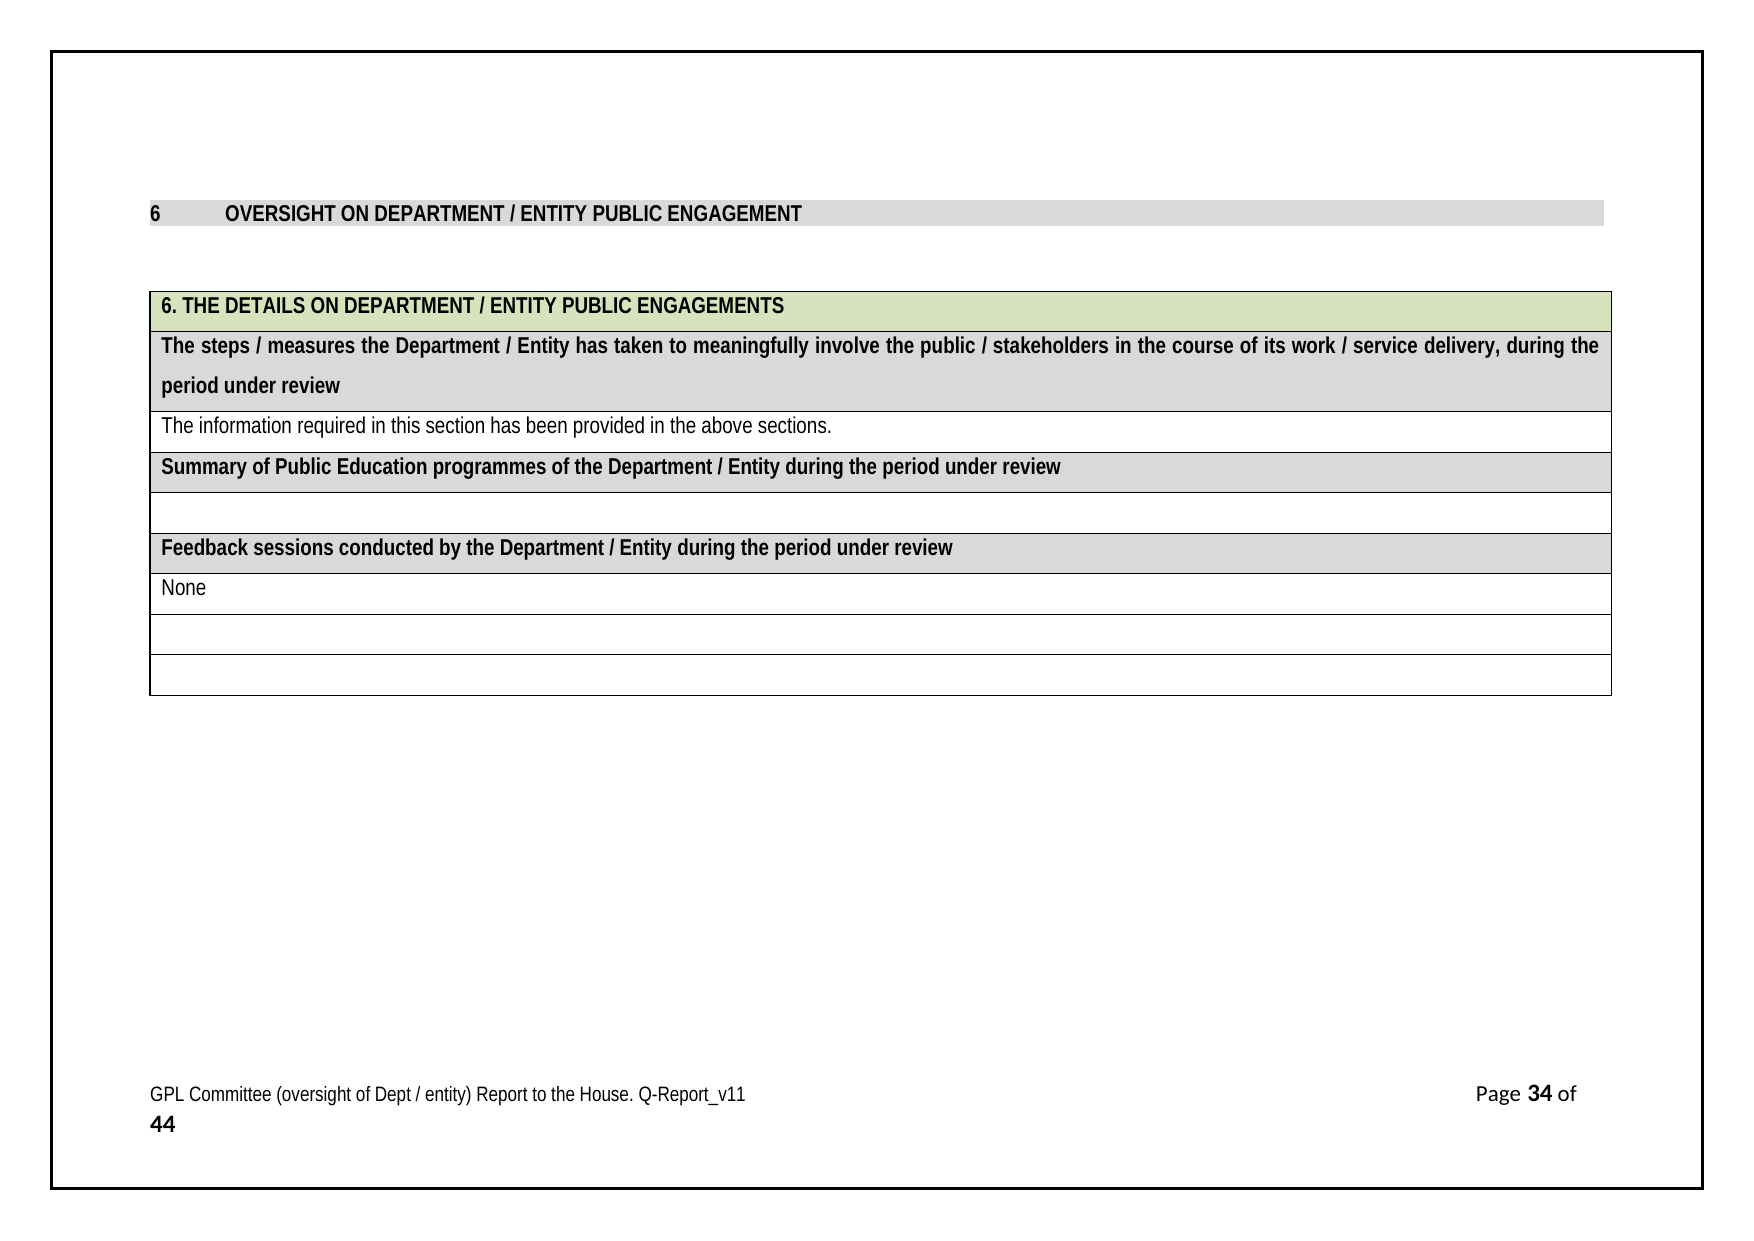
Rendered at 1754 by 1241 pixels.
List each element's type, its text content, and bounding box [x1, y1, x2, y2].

table_header 6. THE DETAILS ON DEPARTMENT / ENTITY PUBLIC ENGAGEMENTS [151, 292, 1611, 331]
table_cell [151, 493, 1611, 533]
table_cell None [151, 574, 1611, 614]
table_cell Feedback sessions conducted by the Department / Entity during the period under review [151, 534, 1611, 573]
table_cell [151, 655, 1611, 695]
table_cell The steps / measures the Department / Entity has taken to meaningfully involve the public / stakeholders in the course of its work / service delivery, during the period under review [151, 332, 1611, 411]
table_cell Summary of Public Education programmes of the Department / Entity during the period under review [151, 453, 1611, 492]
table_cell [151, 615, 1611, 654]
table_cell The information required in this section has been provided in the above sections. [151, 412, 1611, 452]
subtitle 6 OVERSIGHT ON DEPARTMENT / ENTITY PUBLIC ENGAGEMENT [150, 200, 1604, 226]
